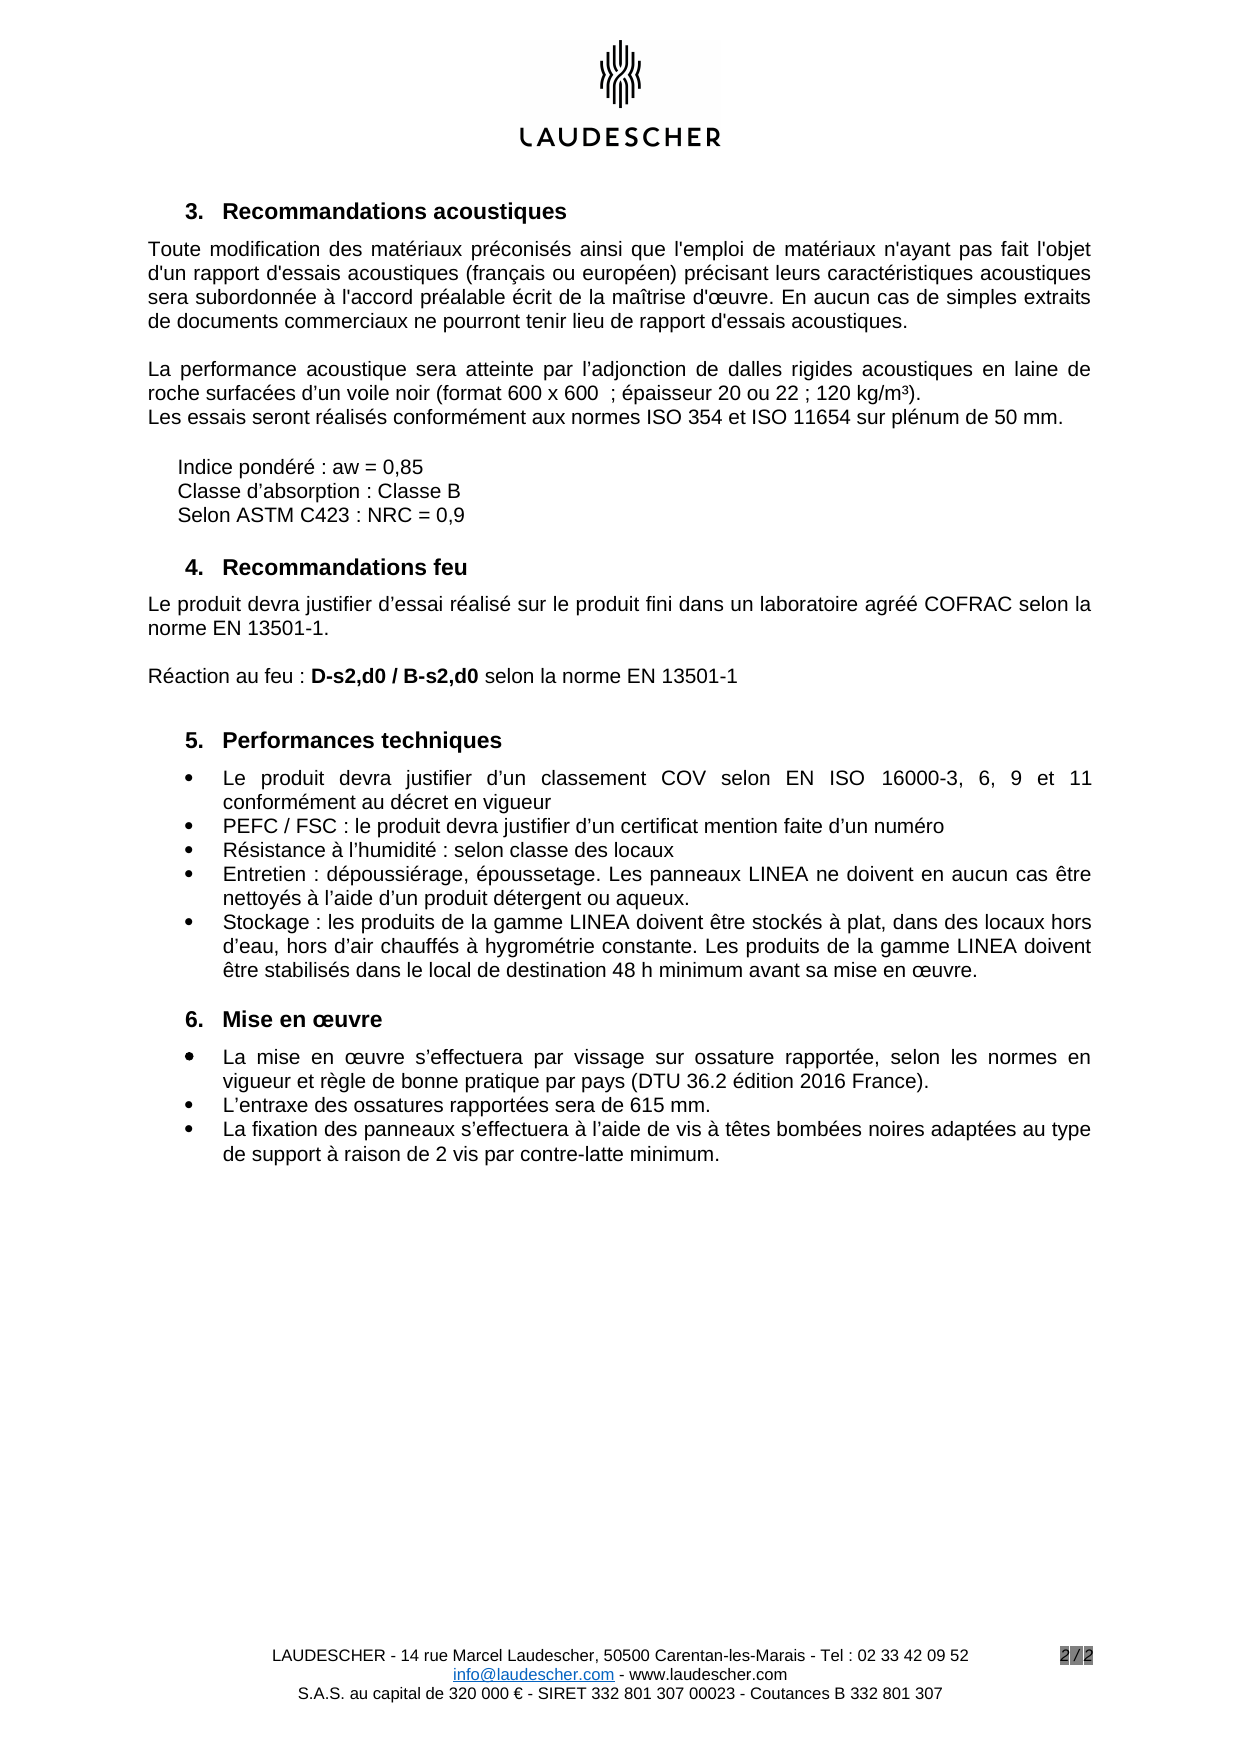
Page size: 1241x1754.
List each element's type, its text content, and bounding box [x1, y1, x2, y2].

text Classe d’absorption : Classe B [177, 479, 1093, 503]
list Stockage : les produits de la gamme LINEA doivent être stockés à plat, dans des locaux hors d’eau, hors d’air chauffés à hygrométrie constante. Les produits de la gamme LINEA doivent être stabilisés dans le local de destination 48 h minimum avant sa mise en œuvre. [185, 910, 1093, 982]
text Indice pondéré : aw = 0,85 [177, 455, 1093, 479]
subtitle Recommandations acoustiques [185, 198, 1093, 225]
subtitle Recommandations feu [185, 553, 1093, 580]
list La mise en œuvre s’effectuera par vissage sur ossature rapportée, selon les normes en vigueur et règle de bonne pratique par pays (DTU 36.2 édition 2016 France). [185, 1045, 1093, 1093]
text Réaction au feu : D-s2,d0 / B-s2,d0 selon la norme EN 13501-1 [148, 664, 1093, 688]
list Entretien : dépoussiérage, époussetage. Les panneaux LINEA ne doivent en aucun cas être nettoyés à l’aide d’un produit détergent ou aqueux. [185, 862, 1093, 910]
list Résistance à l’humidité : selon classe des locaux [185, 838, 1093, 862]
text Selon ASTM C423 : NRC = 0,9 [177, 503, 1093, 527]
list PEFC / FSC : le produit devra justifier d’un certificat mention faite d’un numéro [185, 814, 1093, 838]
subtitle Mise en œuvre [185, 1006, 1093, 1032]
list La fixation des panneaux s’effectuera à l’aide de vis à têtes bombées noires adaptées au type de support à raison de 2 vis par contre-latte minimum. [185, 1117, 1093, 1165]
text La performance acoustique sera atteinte par l’adjonction de dalles rigides acoustiques en laine de roche surfacées d’un voile noir (format 600 x 600 ; épaisseur 20 ou 22 ; 120 kg/m³). [148, 357, 1093, 405]
text Les essais seront réalisés conformément aux normes ISO 354 et ISO 11654 sur plénum de 50 mm. [148, 405, 1093, 429]
text Toute modification des matériaux préconisés ainsi que l'emploi de matériaux n'ayant pas fait l'objet d'un rapport d'essais acoustiques (français ou européen) précisant leurs caractéristiques acoustiques sera subordonnée à l'accord préalable écrit de la maîtrise d'œuvre. En aucun cas de simples extraits de documents commerciaux ne pourront tenir lieu de rapport d'essais acoustiques. [148, 237, 1093, 333]
subtitle Performances techniques [185, 727, 1093, 753]
text Le produit devra justifier d’essai réalisé sur le produit fini dans un laboratoire agréé COFRAC selon la norme EN 13501-1. [148, 592, 1093, 640]
list L’entraxe des ossatures rapportées sera de 615 mm. [185, 1093, 1093, 1117]
picture [520, 40, 721, 147]
list Le produit devra justifier d’un classement COV selon EN ISO 16000-3, 6, 9 et 11 conformément au décret en vigueur [185, 766, 1093, 814]
